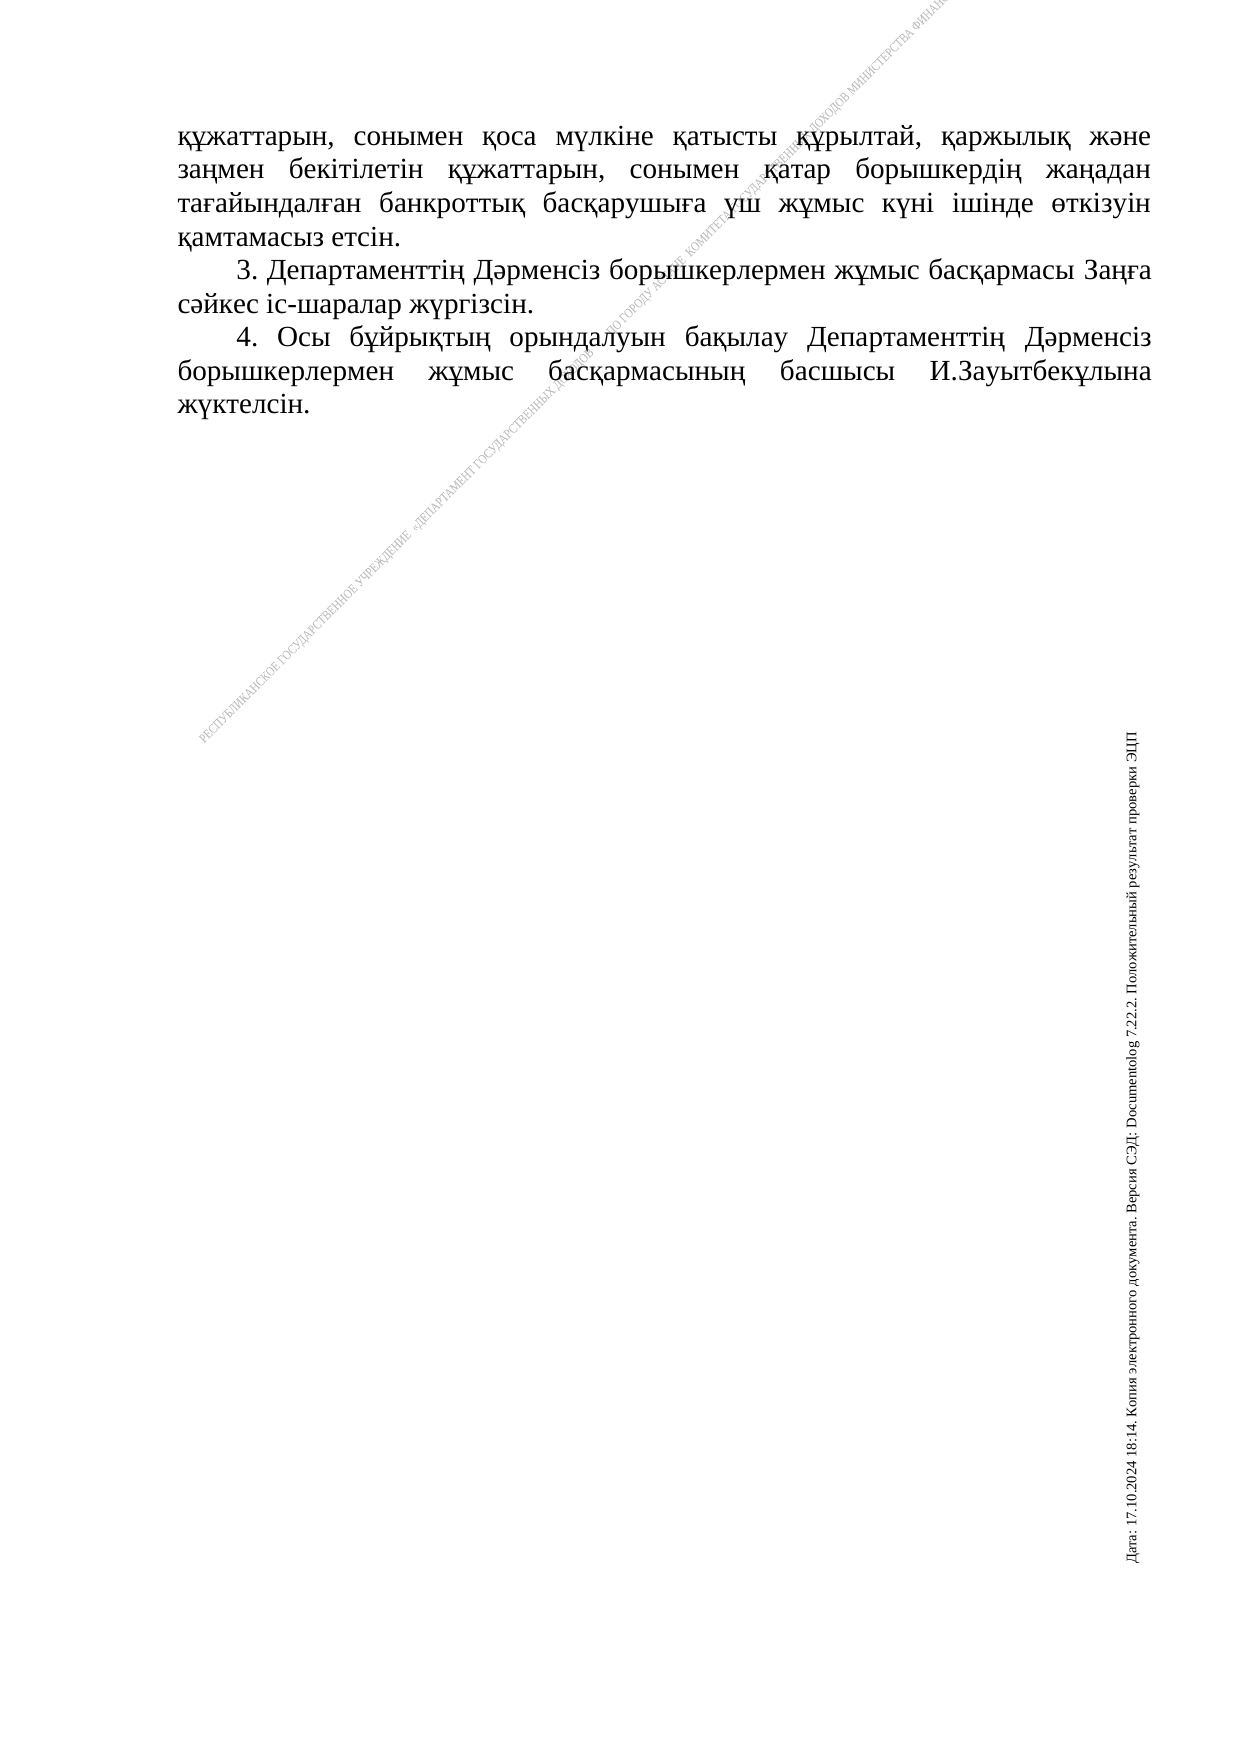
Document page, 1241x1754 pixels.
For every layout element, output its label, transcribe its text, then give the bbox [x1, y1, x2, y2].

text 2. Департаменттің Дәрменсіз борышкерлермен жұмыс басқармасы Астанинский бетонный комбинат «МАҚСАТ» ЖШС-ның борышкердің құжаттарын, сонымен қоса мүлкіне қатысты құрылтай, қаржылық және заңмен бекітілетін құжаттарын, сонымен қатар борышкердің жаңадан тағайындалған банкроттық басқарушыға үш жұмыс күні ішінде өткізуін қамтамасыз етсін. [177, 118, 1152, 252]
text 3. Департаменттің Дәрменсіз борышкерлермен жұмыс басқармасы Заңға сәйкес іс-шаралар жүргізсін. [177, 252, 1152, 319]
text 4. Осы бұйрықтың орындалуын бақылау Департаменттің Дәрменсіз борышкерлермен жұмыс басқармасының басшысы И.Зауытбекұлына жүктелсін. [177, 319, 1152, 420]
